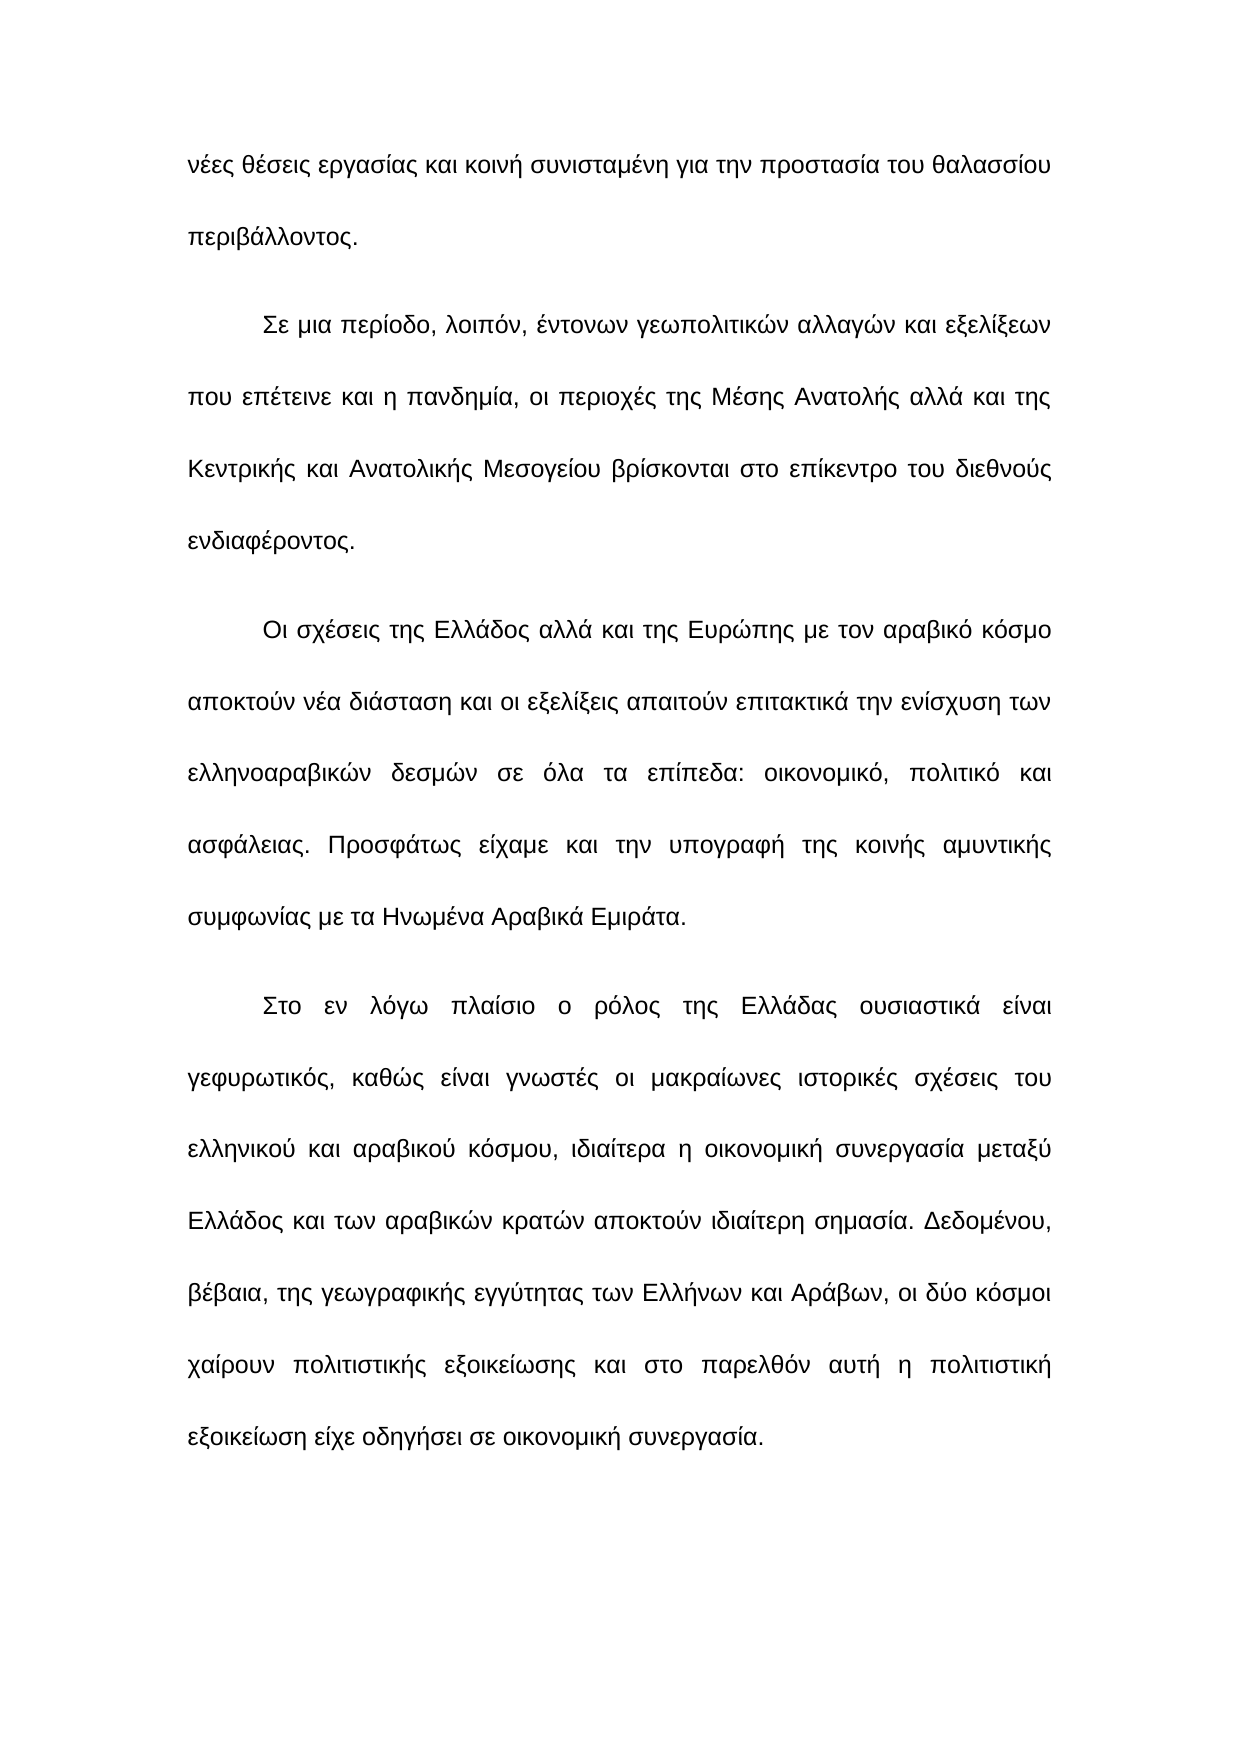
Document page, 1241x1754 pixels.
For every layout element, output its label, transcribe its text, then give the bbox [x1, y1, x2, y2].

text Στο εν λόγω πλαίσιο ο ρόλος της Ελλάδας ουσιαστικά είναι γεφυρωτικός, καθώς είναι γνωστές οι μακραίωνες ιστορικές σχέσεις του ελληνικού και αραβικού κόσμου, ιδιαίτερα η οικονομική συνεργασία μεταξύ Ελλάδος και των αραβικών κρατών αποκτούν ιδιαίτερη σημασία. Δεδομένου, βέβαια, της γεωγραφικής εγγύτητας των Ελλήνων και Αράβων, οι δύο κόσμοι χαίρουν πολιτιστικής εξοικείωσης και στο παρελθόν αυτή η πολιτιστική εξοικείωση είχε οδηγήσει σε οικονομική συνεργασία. [187, 991, 1053, 1451]
text Οι σχέσεις της Ελλάδος αλλά και της Ευρώπης με τον αραβικό κόσμο αποκτούν νέα διάσταση και οι εξελίξεις απαιτούν επιτακτικά την ενίσχυση των ελληνοαραβικών δεσμών σε όλα τα επίπεδα: οικονομικό, πολιτικό και ασφάλειας. Προσφάτως είχαμε και την υπογραφή της κοινής αμυντικής συμφωνίας με τα Ηνωμένα Αραβικά Εμιράτα. [187, 614, 1053, 931]
text Σε μια περίοδο, λοιπόν, έντονων γεωπολιτικών αλλαγών και εξελίξεων που επέτεινε και η πανδημία, οι περιοχές της Μέσης Ανατολής αλλά και της Κεντρικής και Ανατολικής Μεσογείου βρίσκονται στο επίκεντρο του διεθνούς ενδιαφέροντος. [187, 310, 1053, 555]
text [187, 150, 1053, 251]
